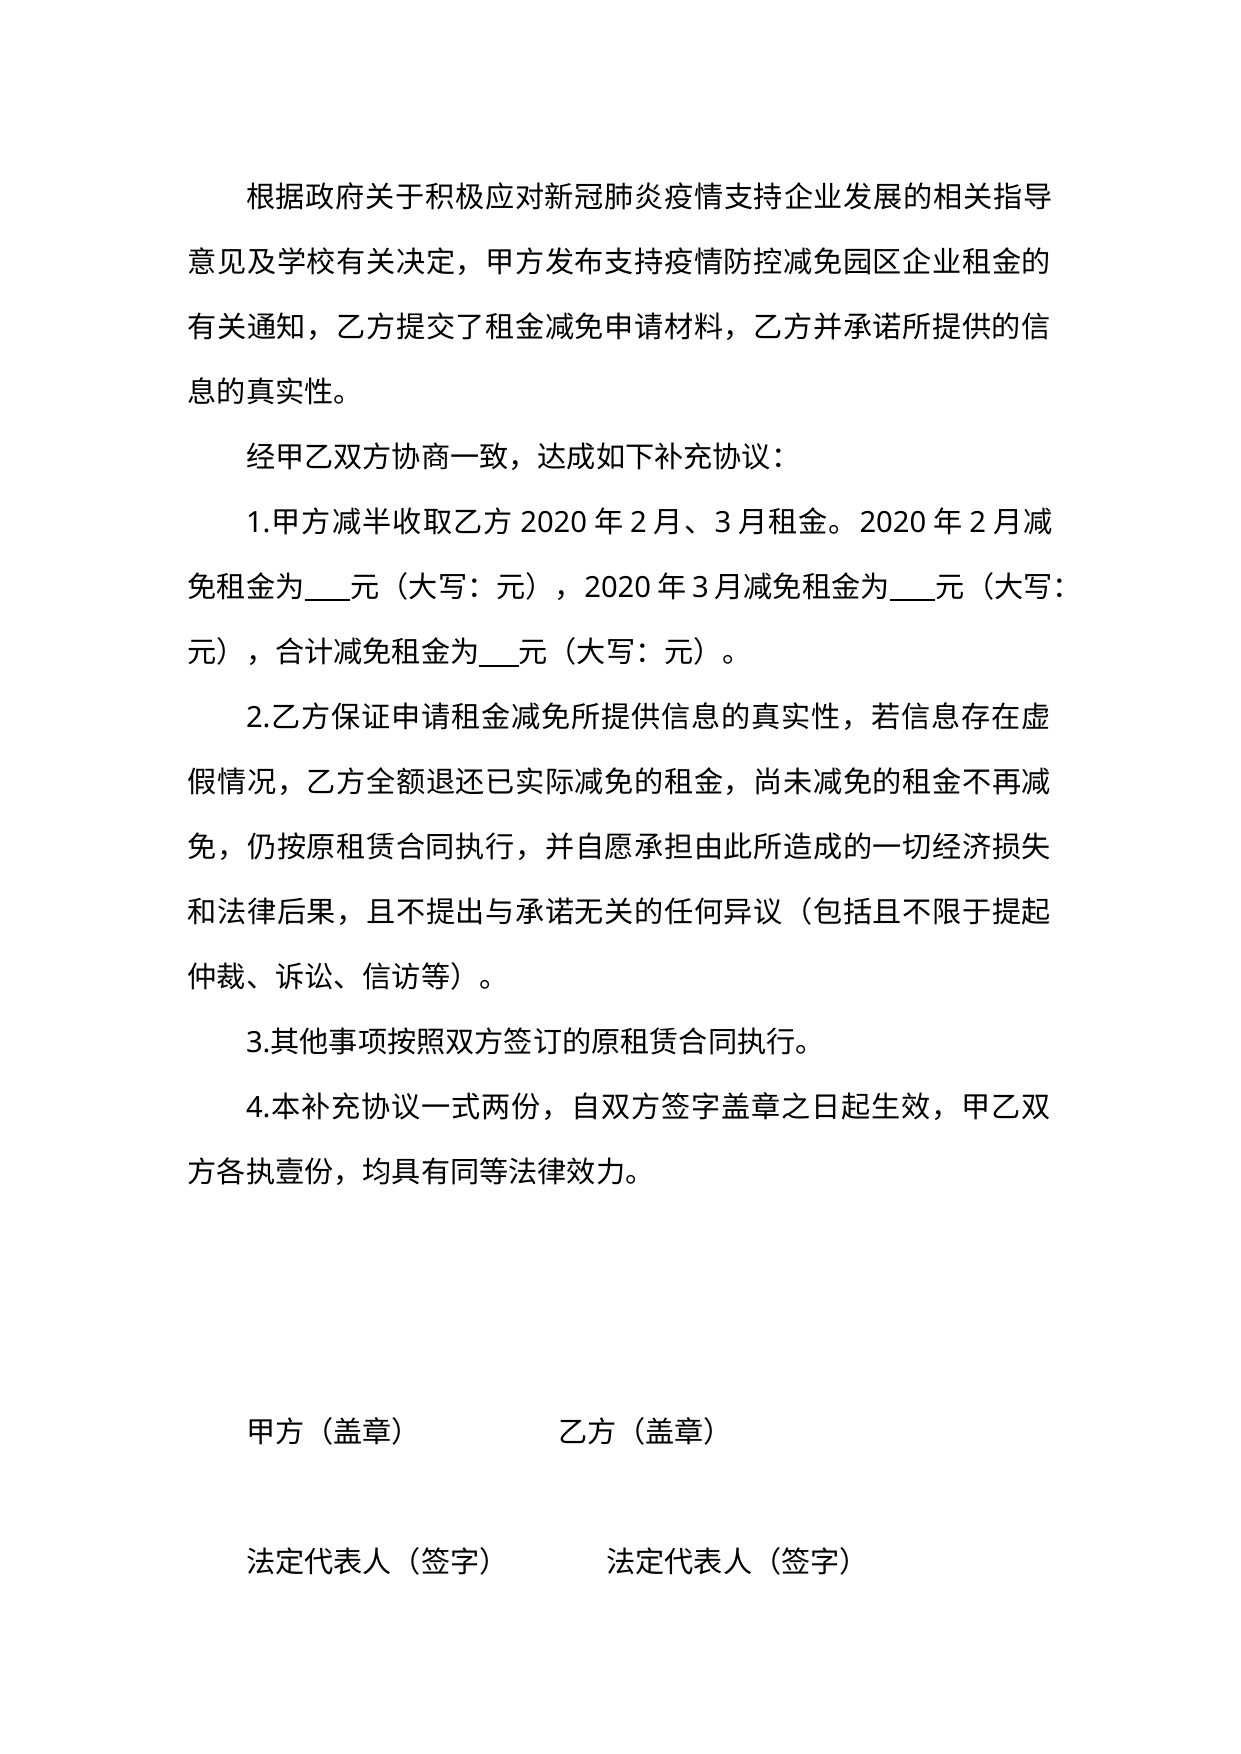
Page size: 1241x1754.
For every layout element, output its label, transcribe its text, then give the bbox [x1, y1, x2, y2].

text 根据政府关于积极应对新冠肺炎疫情支持企业发展的相关指导意见及学校有关决定，甲方发布支持疫情防控减免园区企业租金的有关通知，乙方提交了租金减免申请材料，乙方并承诺所提供的信息的真实性。 [187, 162, 1053, 422]
text 经甲乙双方协商一致，达成如下补充协议： [187, 422, 1053, 487]
text 4.本补充协议一式两份，自双方签字盖章之日起生效，甲乙双方各执壹份，均具有同等法律效力。 [187, 1072, 1053, 1202]
text 甲方（盖章） 乙方（盖章） [187, 1397, 1053, 1462]
text 3.其他事项按照双方签订的原租赁合同执行。 [187, 1007, 1053, 1072]
text 法定代表人（签字） 法定代表人（签字） [187, 1527, 1053, 1592]
text 1.甲方减半收取乙方2020年2月、3月租金。2020年2月减免租金为 元（大写：元），2020年3月减免租金为 元（大写：元），合计减免租金为 元（大写：元）。 [187, 487, 1053, 682]
text 2.乙方保证申请租金减免所提供信息的真实性，若信息存在虚假情况，乙方全额退还已实际减免的租金，尚未减免的租金不再减免，仍按原租赁合同执行，并自愿承担由此所造成的一切经济损失和法律后果，且不提出与承诺无关的任何异议（包括且不限于提起仲裁、诉讼、信访等）。 [187, 682, 1053, 1007]
